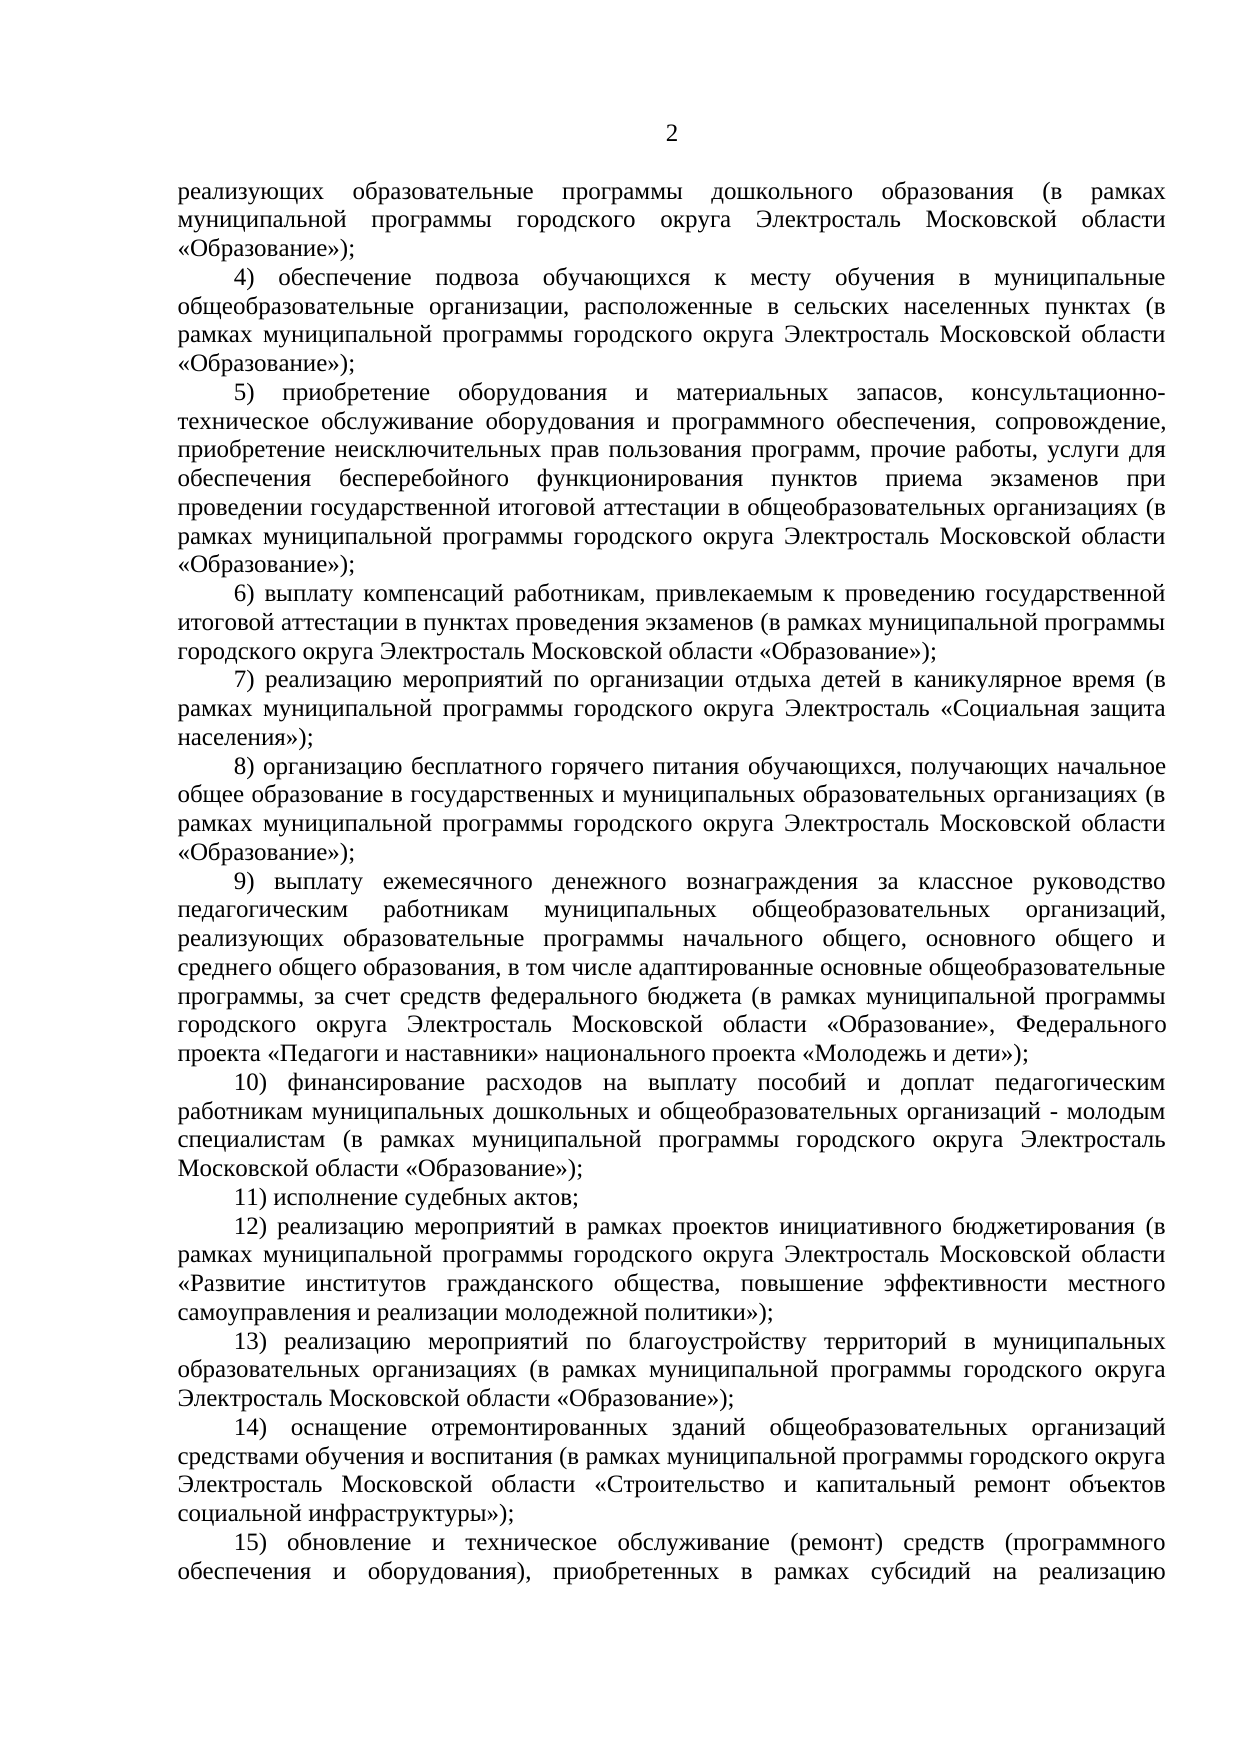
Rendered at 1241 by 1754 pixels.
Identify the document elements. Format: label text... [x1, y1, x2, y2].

text 9) выплату ежемесячного денежного вознаграждения за классное руководство педагогическим работникам муниципальных общеобразовательных организаций, реализующих образовательные программы начального общего, основного общего и среднего общего образования, в том числе адаптированные основные общеобразовательные программы, за счет средств федерального бюджета (в рамках муниципальной программы городского округа Электросталь Московской области «Образование», Федерального проекта «Педагоги и наставники» национального проекта «Молодежь и дети»); [177, 866, 1167, 1067]
text 14) оснащение отремонтированных зданий общеобразовательных организаций средствами обучения и воспитания (в рамках муниципальной программы городского округа Электросталь Московской области «Строительство и капитальный ремонт объектов социальной инфраструктуры»); [177, 1412, 1167, 1527]
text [177, 176, 1167, 262]
text 4) обеспечение подвоза обучающихся к месту обучения в муниципальные общеобразовательные организации, расположенные в сельских населенных пунктах (в рамках муниципальной программы городского округа Электросталь Московской области «Образование»); [177, 262, 1167, 377]
text 12) реализацию мероприятий в рамках проектов инициативного бюджетирования (в рамках муниципальной программы городского округа Электросталь Московской области «Развитие институтов гражданского общества, повышение эффективности местного самоуправления и реализации молодежной политики»); [177, 1211, 1167, 1326]
text 10) финансирование расходов на выплату пособий и доплат педагогическим работникам муниципальных дошкольных и общеобразовательных организаций - молодым специалистам (в рамках муниципальной программы городского округа Электросталь Московской области «Образование»); [177, 1067, 1167, 1182]
text 5) приобретение оборудования и материальных запасов, консультационно-техническое обслуживание оборудования и программного обеспечения, сопровождение, приобретение неисключительных прав пользования программ, прочие работы, услуги для обеспечения бесперебойного функционирования пунктов приема экзаменов при проведении государственной итоговой аттестации в общеобразовательных организациях (в рамках муниципальной программы городского округа Электросталь Московской области «Образование»); [177, 377, 1167, 578]
text 11) исполнение судебных актов; [177, 1182, 1167, 1211]
text 8) организацию бесплатного горячего питания обучающихся, получающих начальное общее образование в государственных и муниципальных образовательных организациях (в рамках муниципальной программы городского округа Электросталь Московской области «Образование»); [177, 751, 1167, 866]
text 13) реализацию мероприятий по благоустройству территорий в муниципальных образовательных организациях (в рамках муниципальной программы городского округа Электросталь Московской области «Образование»); [177, 1326, 1167, 1412]
text 7) реализацию мероприятий по организации отдыха детей в каникулярное время (в рамках муниципальной программы городского округа Электросталь «Социальная защита населения»); [177, 664, 1167, 751]
text 6) выплату компенсаций работникам, привлекаемым к проведению государственной итоговой аттестации в пунктах проведения экзаменов (в рамках муниципальной программы городского округа Электросталь Московской области «Образование»); [177, 578, 1167, 664]
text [177, 1527, 1167, 1584]
